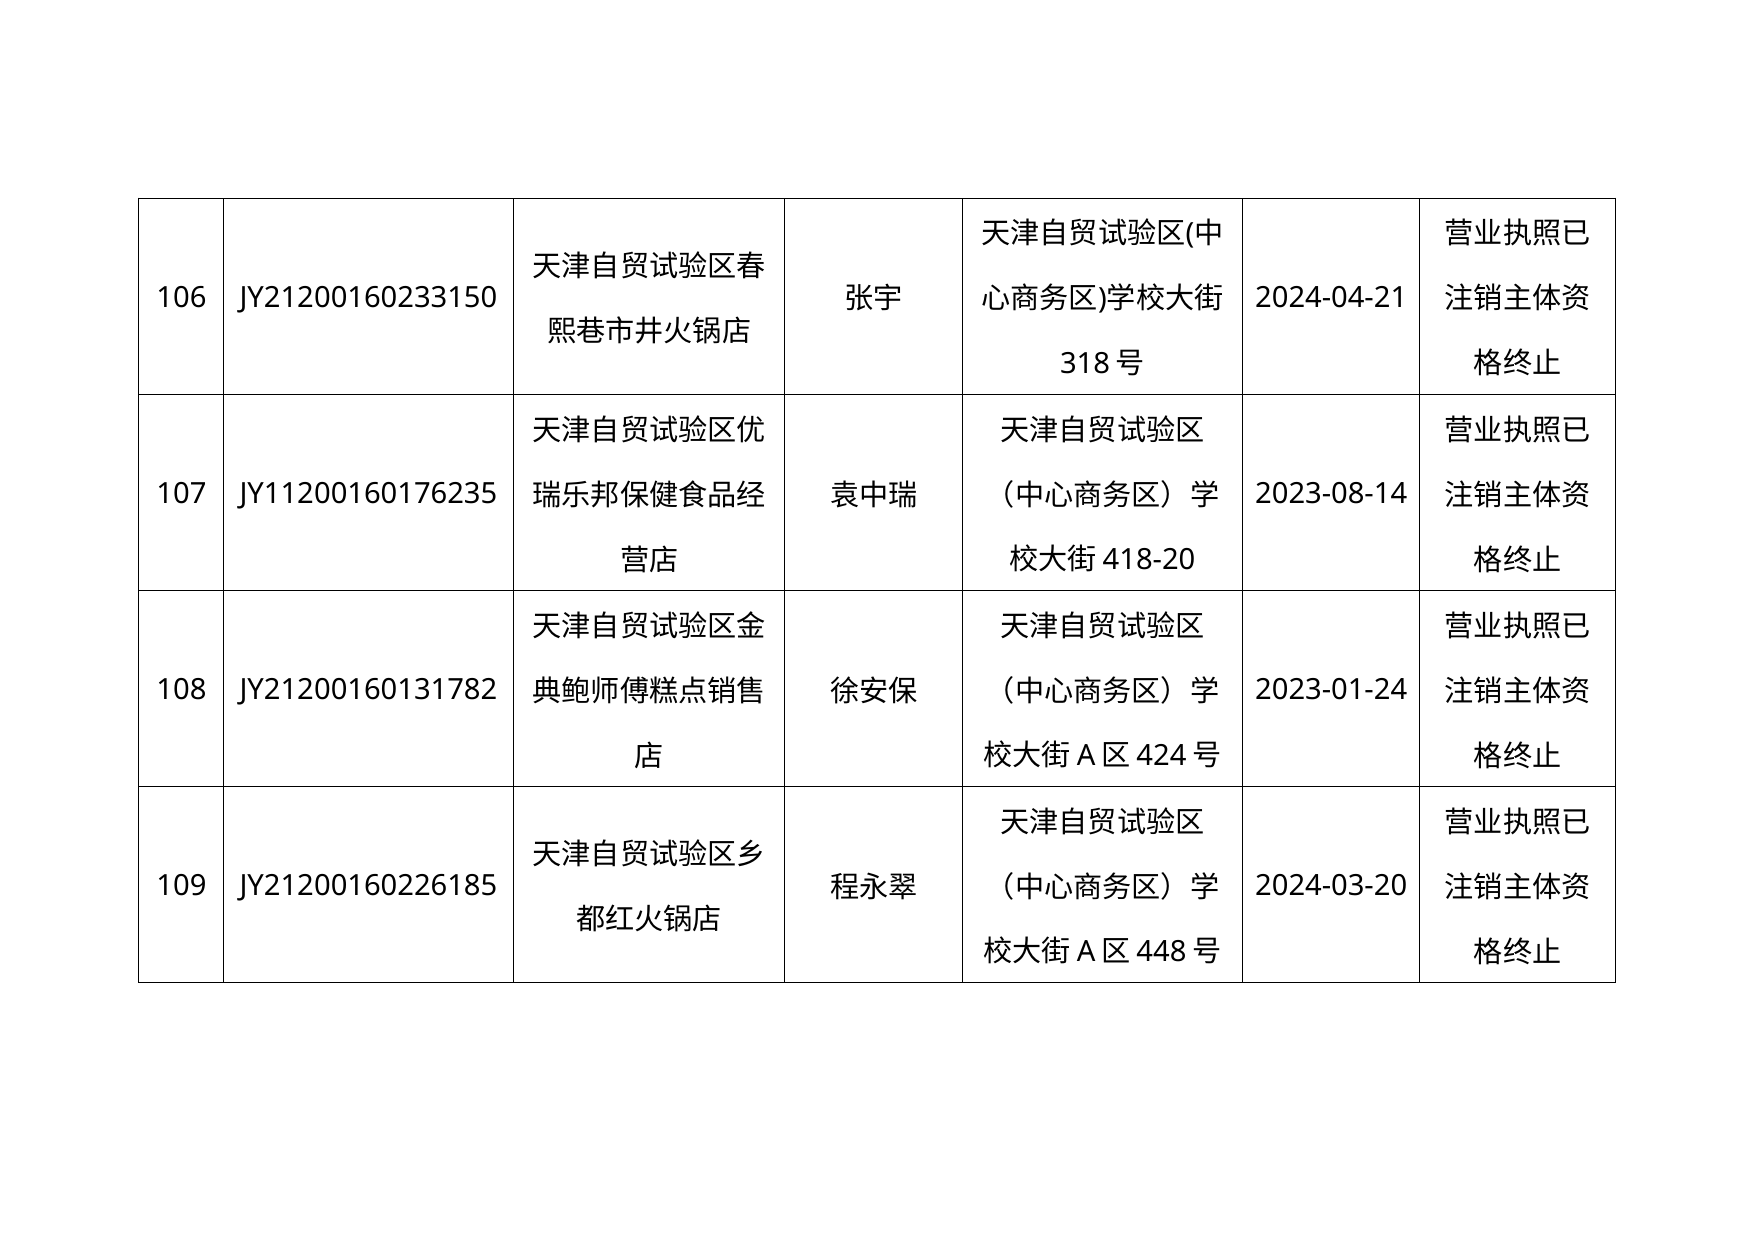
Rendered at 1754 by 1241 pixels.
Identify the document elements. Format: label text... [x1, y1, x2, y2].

table_cell 营业执照已注销主体资格终止 [1420, 395, 1615, 590]
table_cell 营业执照已注销主体资格终止 [1420, 591, 1615, 786]
table_cell 天津自贸试验区(中心商务区)学校大街318号 [963, 199, 1242, 394]
table_cell 营业执照已注销主体资格终止 [1420, 787, 1615, 982]
table_cell JY21200160233150 [224, 199, 513, 394]
table_cell JY21200160226185 [224, 787, 513, 982]
table_cell 天津自贸试验区金典鲍师傅糕点销售店 [514, 591, 784, 786]
table_cell 天津自贸试验区乡都红火锅店 [514, 787, 784, 982]
table_cell 天津自贸试验区（中心商务区）学校大街418-20 [963, 395, 1242, 590]
table_cell 107 [139, 395, 223, 590]
table_cell 2024-04-21 [1243, 199, 1419, 394]
table_cell 营业执照已注销主体资格终止 [1420, 199, 1615, 394]
table_cell 袁中瑞 [785, 395, 962, 590]
table_cell 108 [139, 591, 223, 786]
table_cell 天津自贸试验区（中心商务区）学校大街A区448号 [963, 787, 1242, 982]
table_cell 徐安保 [785, 591, 962, 786]
table_cell 2024-03-20 [1243, 787, 1419, 982]
table_cell 天津自贸试验区春熙巷市井火锅店 [514, 199, 784, 394]
table_cell 天津自贸试验区（中心商务区）学校大街A区424号 [963, 591, 1242, 786]
table_cell 程永翠 [785, 787, 962, 982]
table_cell JY21200160131782 [224, 591, 513, 786]
table_cell 天津自贸试验区优瑞乐邦保健食品经营店 [514, 395, 784, 590]
table_cell JY11200160176235 [224, 395, 513, 590]
table_cell 109 [139, 787, 223, 982]
table_cell 张宇 [785, 199, 962, 394]
table_cell 106 [139, 199, 223, 394]
table_cell 2023-08-14 [1243, 395, 1419, 590]
table_cell 2023-01-24 [1243, 591, 1419, 786]
